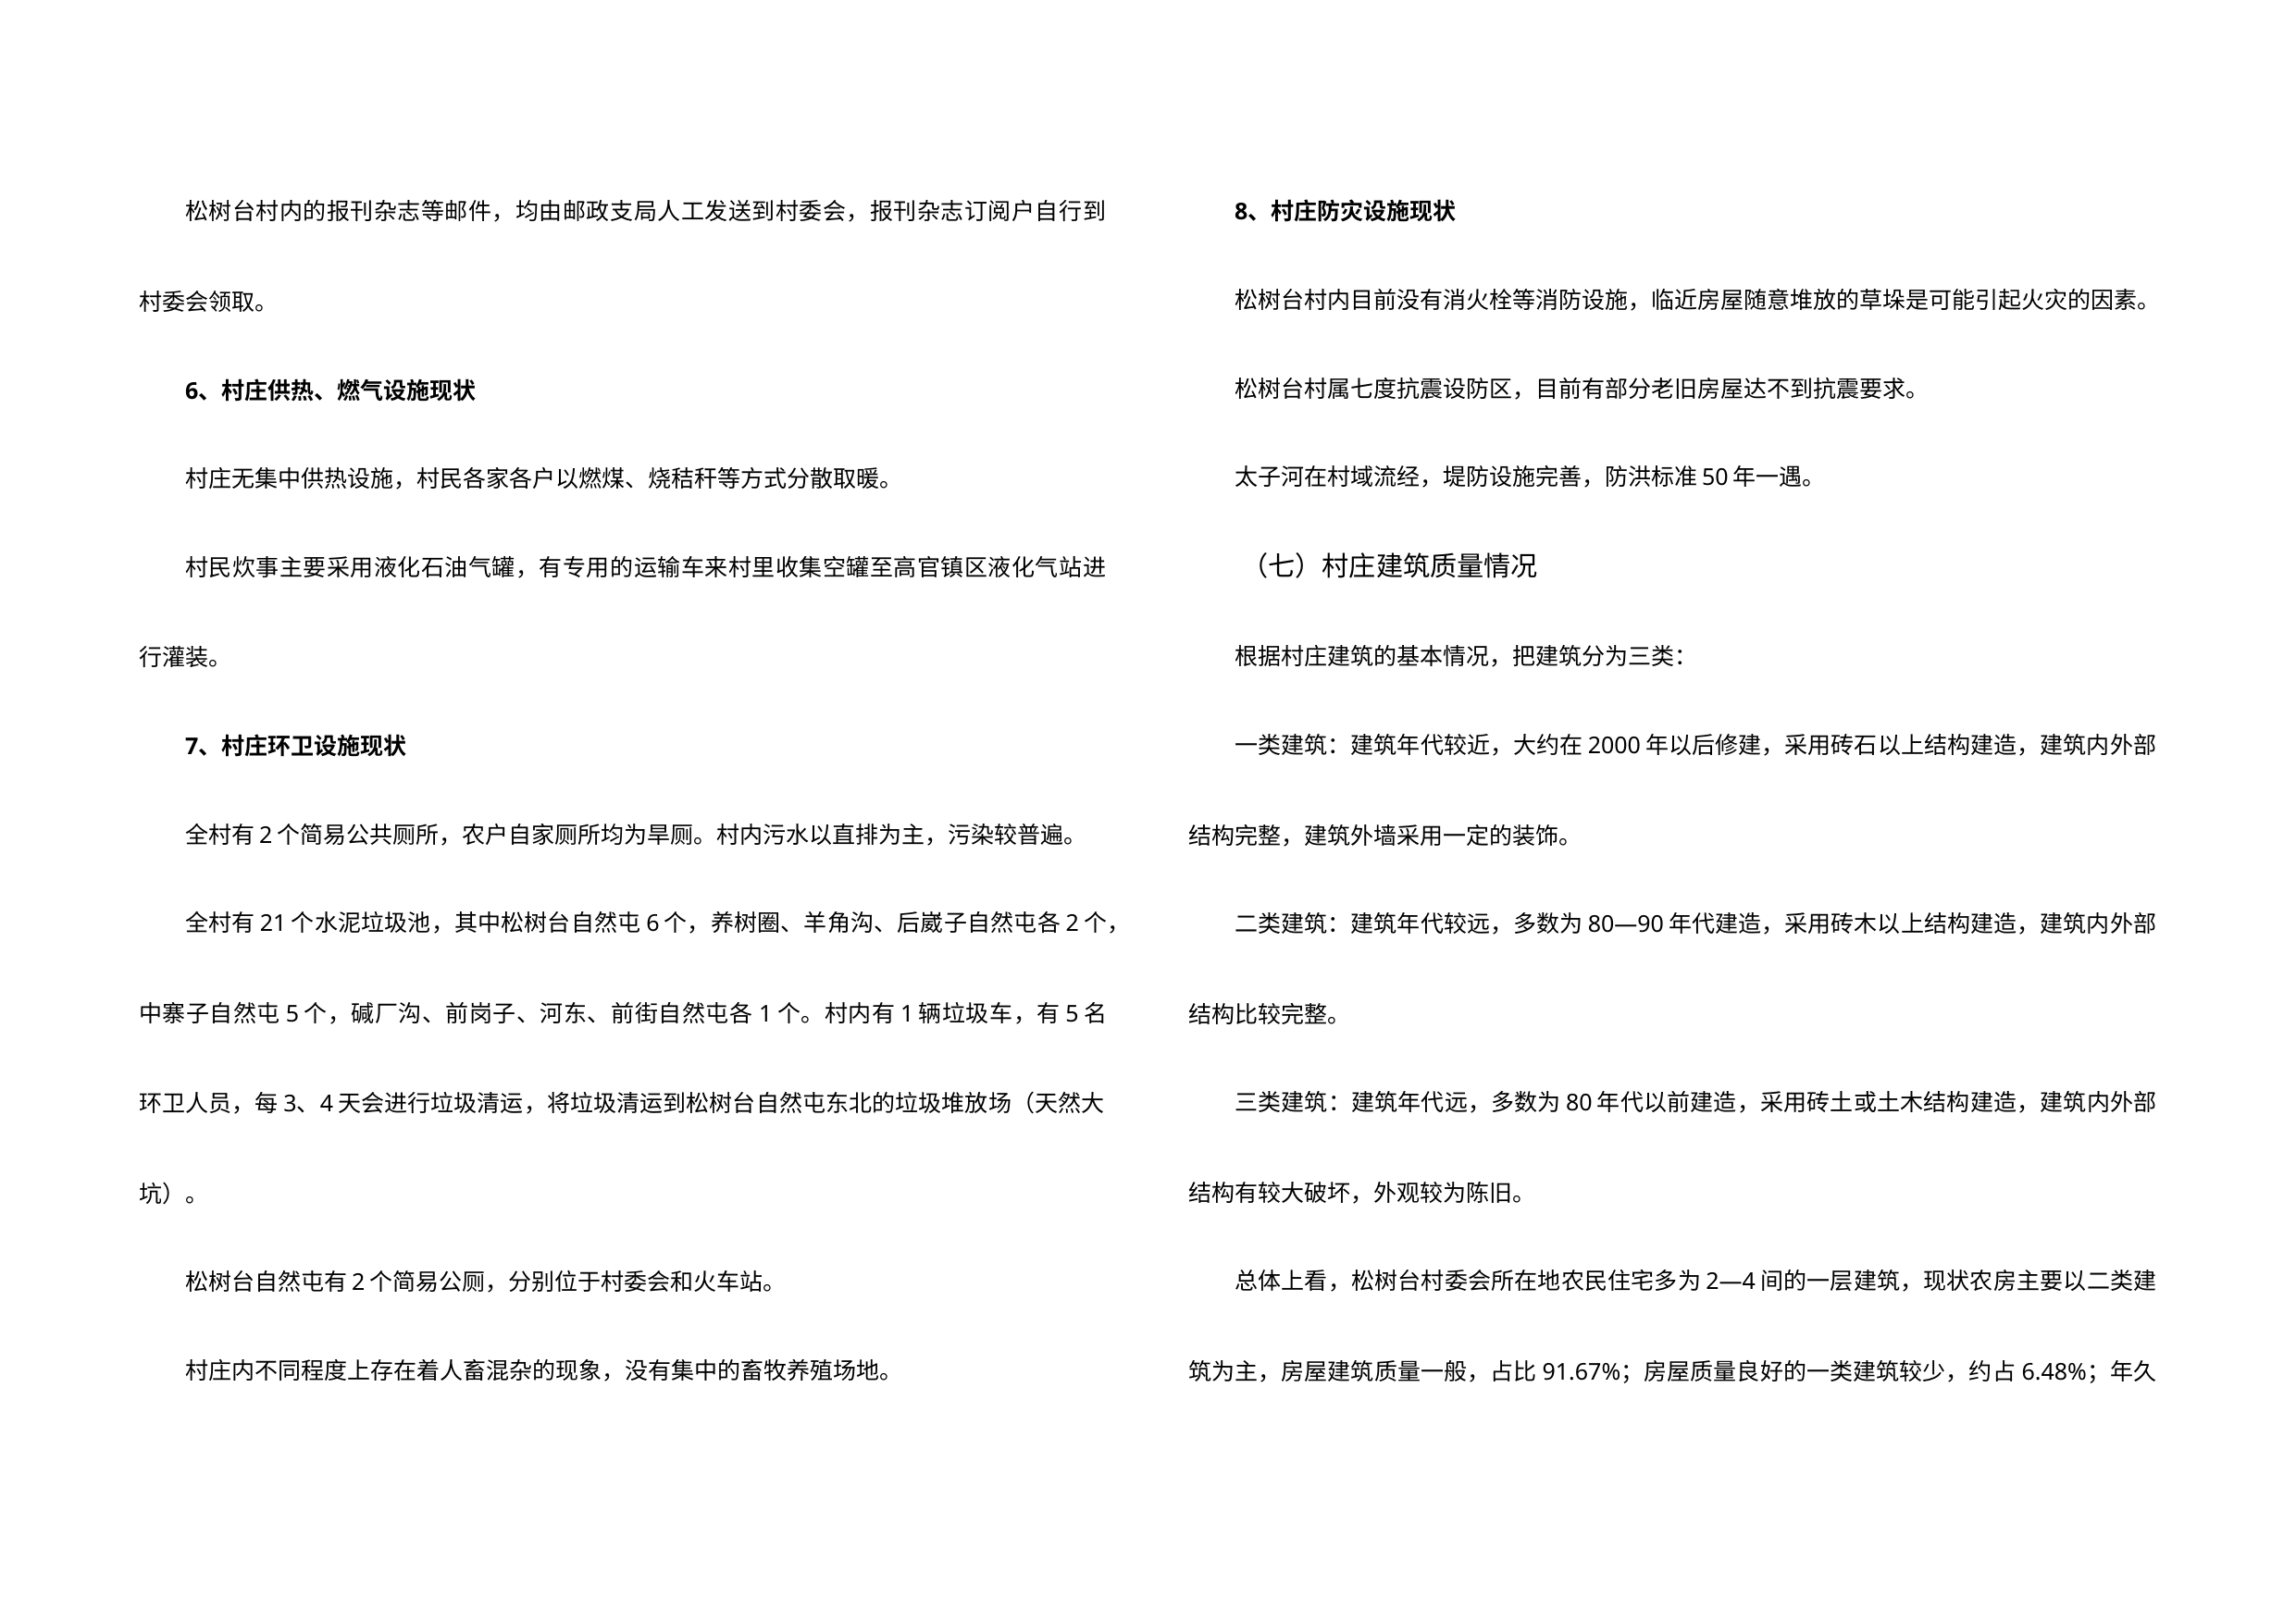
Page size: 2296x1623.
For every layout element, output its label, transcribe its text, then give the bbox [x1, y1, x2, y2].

text 总体上看，松树台村委会所在地农民住宅多为2—4间的一层建筑，现状农房主要以二类建筑为主，房屋建筑质量一般，占比91.67%；房屋质量良好的一类建筑较少，约占6.48%；年久失修、破损严重的三类建筑极少，只占1.85%。 [1188, 1250, 2156, 1400]
text 全村有21个水泥垃圾池，其中松树台自然屯6个，养树圈、羊角沟、后崴子自然屯各2个，中寨子自然屯5个，碱厂沟、前岗子、河东、前街自然屯各1个。村内有1辆垃圾车，有5名环卫人员，每3、4天会进行垃圾清运，将垃圾清运到松树台自然屯东北的垃圾堆放场（天然大坑）。 [139, 891, 1107, 1222]
text 6、村庄供热、燃气设施现状 [139, 359, 1107, 419]
text 全村有2个简易公共厕所，农户自家厕所均为旱厕。村内污水以直排为主，污染较普遍。 [139, 803, 1107, 863]
text 8、村庄防灾设施现状 [1188, 180, 2156, 240]
subtitle （七）村庄建筑质量情况 [1188, 534, 2156, 594]
text 7、村庄环卫设施现状 [139, 714, 1107, 774]
text 松树台自然屯有2个简易公厕，分别位于村委会和火车站。 [139, 1250, 1107, 1310]
text 二类建筑：建筑年代较远，多数为80—90年代建造，采用砖木以上结构建造，建筑内外部结构比较完整。 [1188, 892, 2156, 1043]
text 一类建筑：建筑年代较近，大约在2000年以后修建，采用砖石以上结构建造，建筑内外部结构完整，建筑外墙采用一定的装饰。 [1188, 713, 2156, 864]
text 村庄内不同程度上存在着人畜混杂的现象，没有集中的畜牧养殖场地。 [139, 1339, 1107, 1399]
text 松树台村属七度抗震设防区，目前有部分老旧房屋达不到抗震要求。 [1188, 357, 2156, 417]
text 根据村庄建筑的基本情况，把建筑分为三类： [1188, 626, 2156, 686]
text 松树台村内目前没有消火栓等消防设施，临近房屋随意堆放的草垛是可能引起火灾的因素。 [1188, 268, 2156, 328]
text 三类建筑：建筑年代远，多数为80年代以前建造，采用砖土或土木结构建造，建筑内外部结构有较大破坏，外观较为陈旧。 [1188, 1071, 2156, 1221]
text 村庄无集中供热设施，村民各家各户以燃煤、烧秸秆等方式分散取暖。 [139, 447, 1107, 507]
text 村民炊事主要采用液化石油气罐，有专用的运输车来村里收集空罐至高官镇区液化气站进行灌装。 [139, 536, 1107, 686]
text 松树台村内的报刊杂志等邮件，均由邮政支局人工发送到村委会，报刊杂志订阅户自行到村委会领取。 [139, 180, 1107, 330]
text 太子河在村域流经，堤防设施完善，防洪标准50年一遇。 [1188, 445, 2156, 505]
